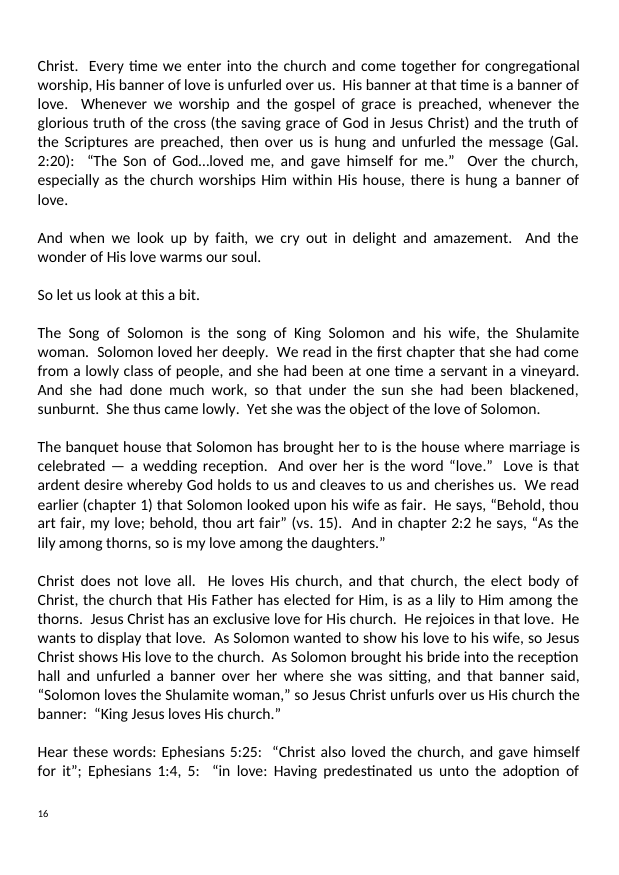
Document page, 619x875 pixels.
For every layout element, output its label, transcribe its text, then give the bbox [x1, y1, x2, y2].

text The banquet house that Solomon has brought her to is the house where marriage is celebrated — a wedding reception. And over her is the word “love.” Love is that ardent desire whereby God holds to us and cleaves to us and cherishes us. We read earlier (chapter 1) that Solomon looked upon his wife as fair. He says, “Behold, thou art fair, my love; behold, thou art fair” (vs. 15). And in chapter 2:2 he says, “As the lily among thorns, so is my love among the daughters.” [37, 437, 581, 552]
text The Song of Solomon is the song of King Solomon and his wife, the Shulamite woman. Solomon loved her deeply. We read in the first chapter that she had come from a lowly class of people, and she had been at one time a servant in a vineyard. And she had done much work, so that under the sun she had been blackened, sunburnt. She thus came lowly. Yet she was the object of the love of Solomon. [37, 323, 581, 418]
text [37, 742, 581, 781]
text So let us look at this a bit. [37, 285, 581, 304]
text And when we look up by faith, we cry out in delight and amazement. And the wonder of His love warms our soul. [37, 228, 581, 266]
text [37, 56, 581, 209]
text Christ does not love all. He loves His church, and that church, the elect body of Christ, the church that His Father has elected for Him, is as a lily to Him among the thorns. Jesus Christ has an exclusive love for His church. He rejoices in that love. He wants to display that love. As Solomon wanted to show his love to his wife, so Jesus Christ shows His love to the church. As Solomon brought his bride into the reception hall and unfurled a banner over her where she was sitting, and that banner said, “Solomon loves the Shulamite woman,” so Jesus Christ unfurls over us His church the banner: “King Jesus loves His church.” [37, 571, 581, 723]
